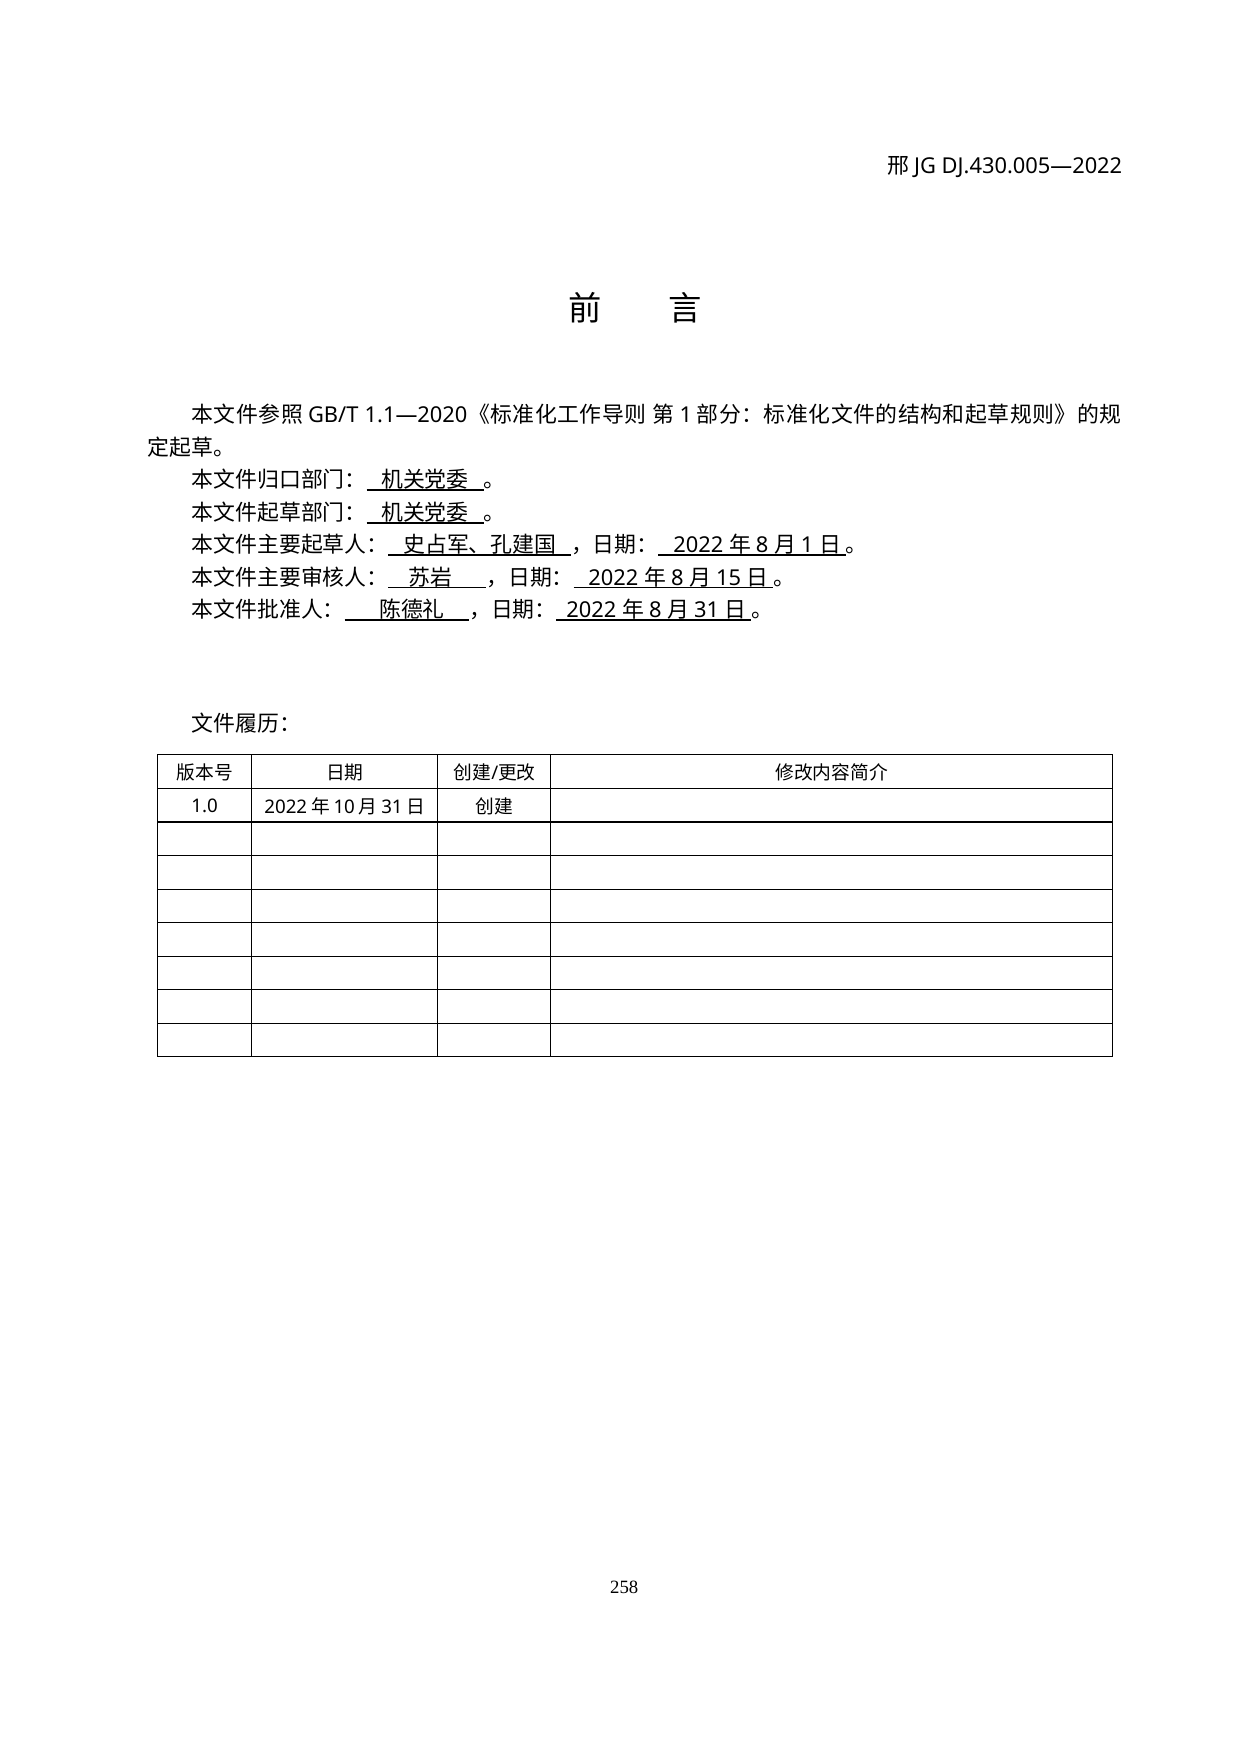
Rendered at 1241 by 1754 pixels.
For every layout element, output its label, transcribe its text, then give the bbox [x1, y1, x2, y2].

table_cell [551, 856, 1112, 888]
table_header 创建/更改 [438, 755, 550, 788]
table_header 修改内容简介 [551, 755, 1112, 788]
table_cell [551, 890, 1112, 922]
table_cell [252, 923, 437, 956]
table_cell [158, 957, 251, 989]
table_cell [438, 890, 550, 922]
table_cell [551, 923, 1112, 956]
table_cell [158, 1024, 251, 1056]
text 本文件起草部门： 机关党委 。 [148, 494, 1122, 527]
table_cell 1.0 [158, 789, 251, 821]
table_cell [438, 957, 550, 989]
table_cell [438, 1024, 550, 1056]
text 本文件主要审核人： 苏岩 ，日期： 2022 年 8 月 15 日 。 [148, 559, 1122, 592]
table_cell [252, 823, 437, 855]
table_cell [252, 957, 437, 989]
text 本文件批准人： 陈德礼 ，日期： 2022 年 8 月 31 日 。 [148, 592, 1122, 624]
table_cell [158, 823, 251, 855]
text 本文件参照GB/T 1.1—2020《标准化工作导则 第1部分：标准化文件的结构和起草规则》的规定起草。 [148, 397, 1122, 462]
table_cell [551, 1024, 1112, 1056]
table_cell [252, 856, 437, 888]
table_cell [551, 957, 1112, 989]
table_cell [158, 990, 251, 1023]
table_header 日期 [252, 755, 437, 788]
table_cell [438, 823, 550, 855]
text 本文件主要起草人： 史占军、孔建国 ，日期： 2022 年 8 月 1 日 。 [148, 527, 1122, 559]
text 文件履历： [148, 706, 1122, 738]
text 本文件归口部门： 机关党委 。 [148, 462, 1122, 494]
table_cell 创建 [438, 789, 550, 821]
table_cell [252, 990, 437, 1023]
table_cell [252, 890, 437, 922]
table_cell [438, 856, 550, 888]
table_cell [551, 990, 1112, 1023]
table_cell [438, 990, 550, 1023]
table_header 版本号 [158, 755, 251, 788]
table_cell [551, 823, 1112, 855]
table_cell [252, 1024, 437, 1056]
table_cell [438, 923, 550, 956]
table_cell [551, 789, 1112, 821]
text 前 言 [148, 273, 1122, 338]
table_cell [158, 856, 251, 888]
table_cell [158, 923, 251, 956]
table_cell 2022年10月31日 [252, 789, 437, 821]
table_cell [158, 890, 251, 922]
